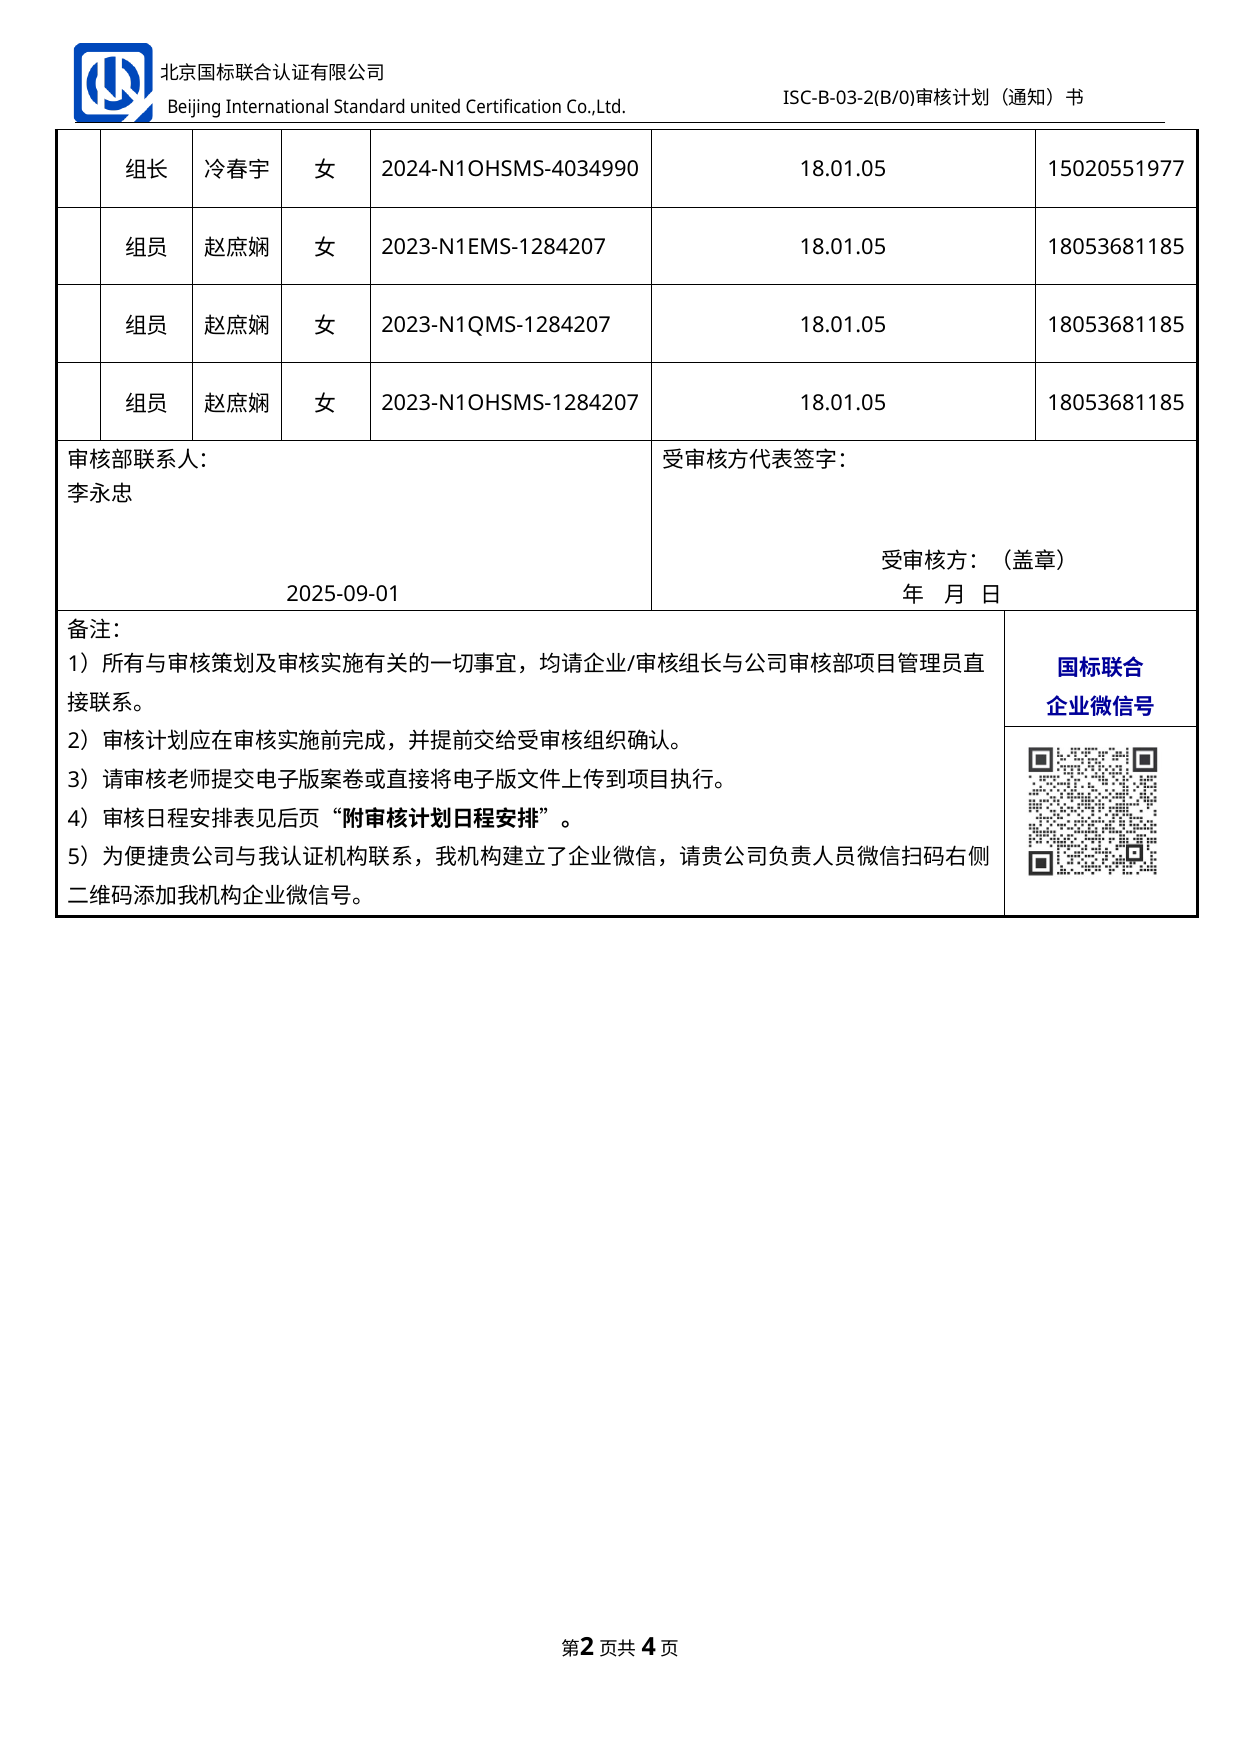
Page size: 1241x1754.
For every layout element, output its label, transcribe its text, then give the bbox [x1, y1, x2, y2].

table_cell 2023-N1EMS-1284207 [371, 208, 651, 284]
table_cell 女 [282, 208, 370, 284]
table_cell 国标联合 企业微信号 [1005, 611, 1196, 726]
table_cell 赵庶娴 [193, 285, 281, 362]
table_cell 赵庶娴 [193, 363, 281, 440]
table_cell 审核部联系人： 李永忠 2025-09-01 [58, 441, 651, 610]
table_cell 女 [282, 285, 370, 362]
table_cell 18053681185 [1036, 363, 1196, 440]
table_cell [58, 285, 100, 362]
table_cell 18.01.05 [652, 130, 1035, 207]
table_cell 冷春宇 [193, 130, 281, 207]
table_cell 18053681185 [1036, 208, 1196, 284]
table_cell 组员 [101, 363, 192, 440]
picture [73, 43, 153, 123]
table_cell 2024-N1OHSMS-4034990 [371, 130, 651, 207]
table_cell [58, 363, 100, 440]
table_cell 18.01.05 [652, 285, 1035, 362]
table_cell [1005, 727, 1196, 915]
table_cell 备注： 1）所有与审核策划及审核实施有关的一切事宜，均请企业/审核组长与公司审核部项目管理员直接联系。 2）审核计划应在审核实施前完成，并提前交给受审核组织确认。 3）请审核老师提交电子版案卷或直接将电子版文件上传到项目执行。 4）审核日程安排表见后页“附审核计划日程安排”。 5）为便捷贵公司与我认证机构联系，我机构建立了企业微信，请贵公司负责人员微信扫码右侧二维码添加我机构企业微信号。 [58, 611, 1004, 915]
table_cell 18053681185 [1036, 285, 1196, 362]
table_cell 组员 [101, 208, 192, 284]
table_cell 18.01.05 [652, 208, 1035, 284]
table_cell 2023-N1OHSMS-1284207 [371, 363, 651, 440]
table_cell 女 [282, 363, 370, 440]
table_cell 赵庶娴 [193, 208, 281, 284]
picture [1020, 741, 1166, 885]
table_cell [58, 130, 100, 207]
table_cell [58, 208, 100, 284]
table_cell 女 [282, 130, 370, 207]
table_cell 受审核方代表签字： 受审核方：（盖章） 年 月 日 [652, 441, 1196, 610]
table_cell 组员 [101, 285, 192, 362]
table_cell 2023-N1QMS-1284207 [371, 285, 651, 362]
table_cell 组长 [101, 130, 192, 207]
table_cell 15020551977 [1036, 130, 1196, 207]
table_cell 18.01.05 [652, 363, 1035, 440]
